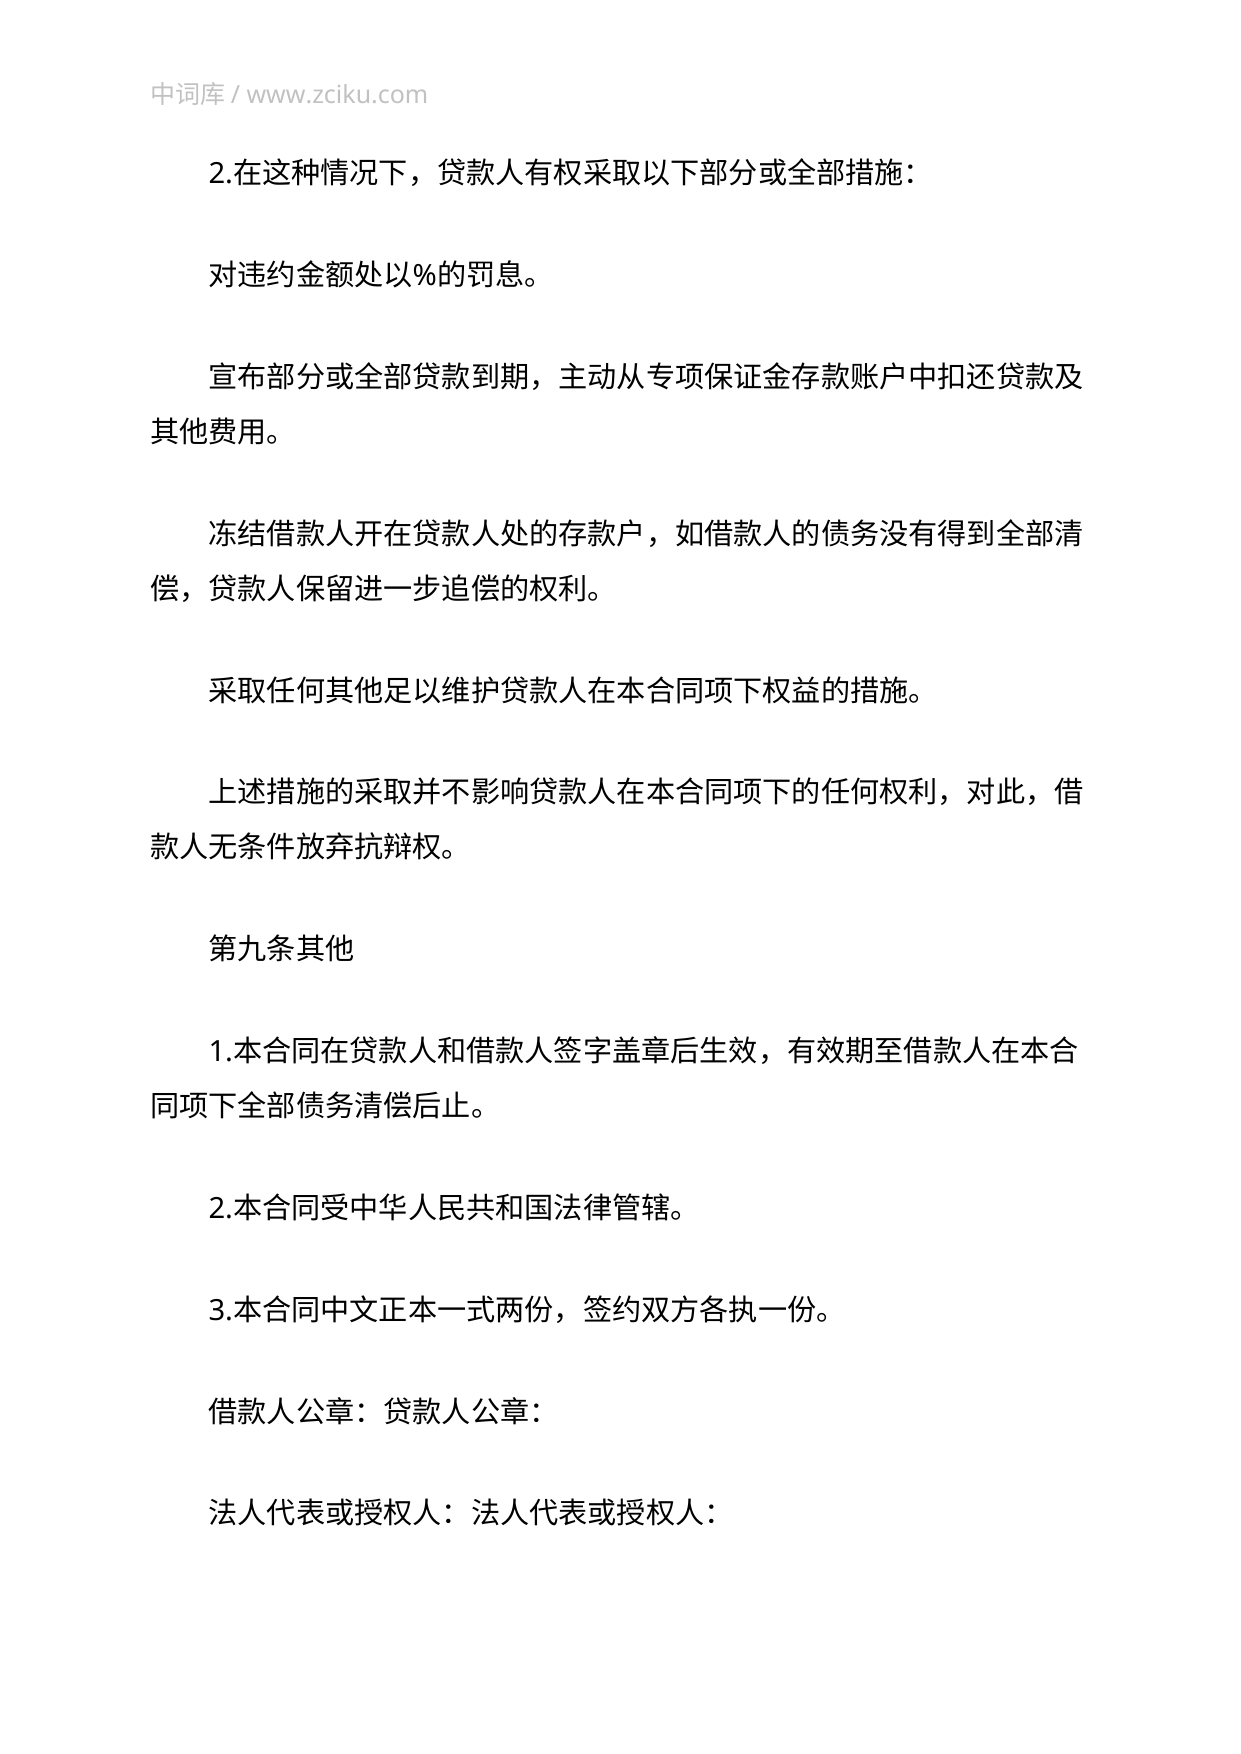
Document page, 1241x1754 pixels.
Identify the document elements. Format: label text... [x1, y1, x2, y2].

text 2.在这种情况下，贷款人有权采取以下部分或全部措施： [150, 150, 1090, 192]
text 采取任何其他足以维护贷款人在本合同项下权益的措施。 [150, 667, 1090, 709]
text 2.本合同受中华人民共和国法律管辖。 [150, 1184, 1090, 1227]
text 上述措施的采取并不影响贷款人在本合同项下的任何权利，对此，借款人无条件放弃抗辩权。 [150, 769, 1090, 866]
text 宣布部分或全部贷款到期，主动从专项保证金存款账户中扣还贷款及其他费用。 [150, 354, 1090, 451]
text 3.本合同中文正本一式两份，签约双方各执一份。 [150, 1286, 1090, 1329]
text 冻结借款人开在贷款人处的存款户，如借款人的债务没有得到全部清偿，贷款人保留进一步追偿的权利。 [150, 511, 1090, 608]
text 借款人公章：贷款人公章： [150, 1388, 1090, 1431]
text 法人代表或授权人：法人代表或授权人： [150, 1490, 1090, 1532]
text 对违约金额处以%的罚息。 [150, 252, 1090, 294]
text 1.本合同在贷款人和借款人签字盖章后生效，有效期至借款人在本合同项下全部债务清偿后止。 [150, 1027, 1090, 1125]
text 第九条其他 [150, 926, 1090, 968]
